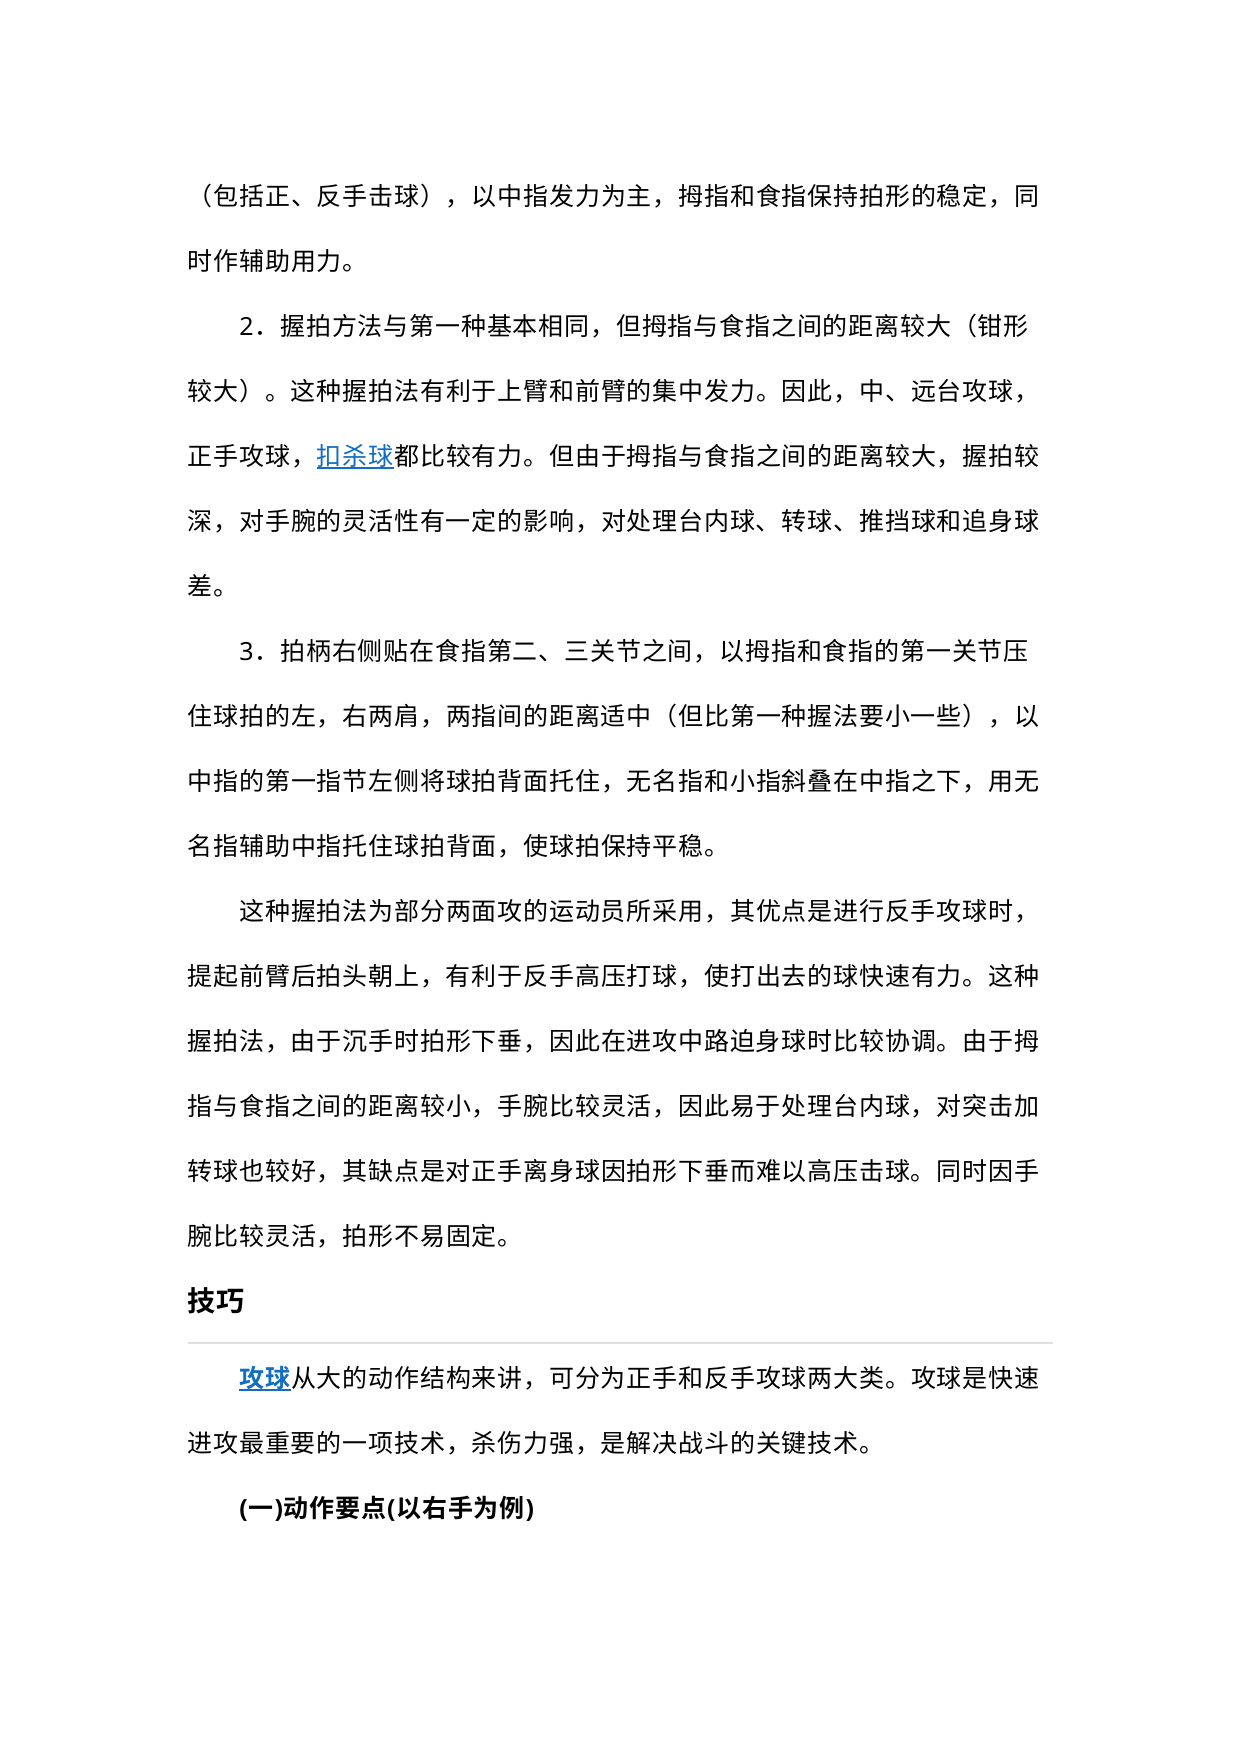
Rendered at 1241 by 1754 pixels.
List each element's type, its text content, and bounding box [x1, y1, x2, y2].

text 2．握拍方法与第一种基本相同，但拇指与食指之间的距离较大（钳形较大）。这种握拍法有利于上臂和前臂的集中发力。因此，中、远台攻球，正手攻球，扣杀球都比较有力。但由于拇指与食指之间的距离较大，握拍较深，对手腕的灵活性有一定的影响，对处理台内球、转球、推挡球和追身球差。 [187, 292, 1053, 617]
text (一)动作要点(以右手为例) [187, 1474, 1053, 1539]
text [187, 162, 1053, 292]
text 技巧 [187, 1267, 1053, 1344]
text 攻球从大的动作结构来讲，可分为正手和反手攻球两大类。攻球是快速进攻最重要的一项技术，杀伤力强，是解决战斗的关键技术。 [187, 1344, 1053, 1474]
text 3．拍柄右侧贴在食指第二、三关节之间，以拇指和食指的第一关节压住球拍的左，右两肩，两指间的距离适中（但比第一种握法要小一些），以中指的第一指节左侧将球拍背面托住，无名指和小指斜叠在中指之下，用无名指辅助中指托住球拍背面，使球拍保持平稳。 [187, 617, 1053, 877]
text 这种握拍法为部分两面攻的运动员所采用，其优点是进行反手攻球时，提起前臂后拍头朝上，有利于反手高压打球，使打出去的球快速有力。这种握拍法，由于沉手时拍形下垂，因此在进攻中路迫身球时比较协调。由于拇指与食指之间的距离较小，手腕比较灵活，因此易于处理台内球，对突击加转球也较好，其缺点是对正手离身球因拍形下垂而难以高压击球。同时因手腕比较灵活，拍形不易固定。 [187, 877, 1053, 1267]
